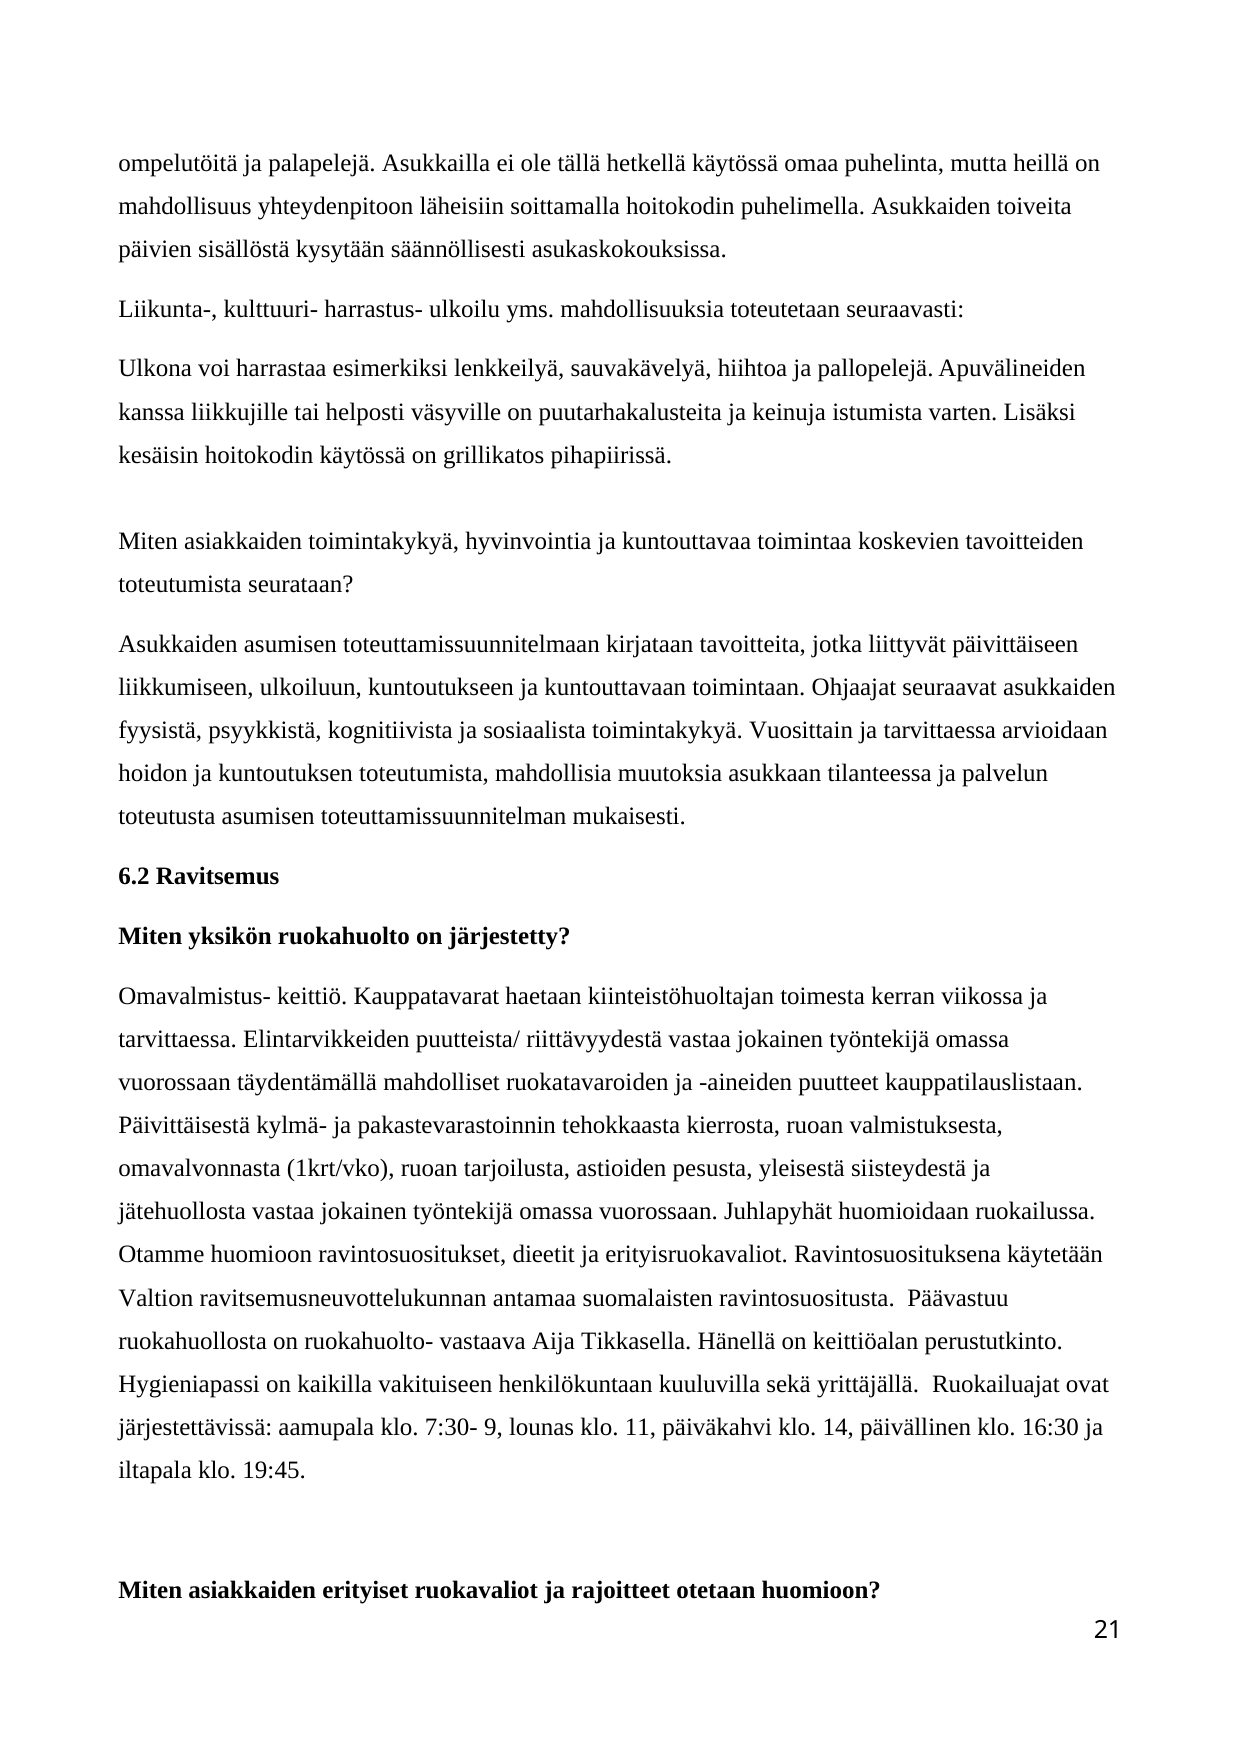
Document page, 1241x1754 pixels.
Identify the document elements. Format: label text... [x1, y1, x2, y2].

text Liikunta-, kulttuuri- harrastus- ulkoilu yms. mahdollisuuksia toteutetaan seuraavasti: [118, 294, 1122, 322]
text Miten yksikön ruokahuolto on järjestetty? [118, 921, 1122, 950]
text Omavalmistus- keittiö. Kauppatavarat haetaan kiinteistöhuoltajan toimesta kerran viikossa ja tarvittaessa. Elintarvikkeiden puutteista/ riittävyydestä vastaa jokainen työntekijä omassa vuorossaan täydentämällä mahdolliset ruokatavaroiden ja -aineiden puutteet kauppatilauslistaan. Päivittäisestä kylmä- ja pakastevarastoinnin tehokkaasta kierrosta, ruoan valmistuksesta, omavalvonnasta (1krt/vko), ruoan tarjoilusta, astioiden pesusta, yleisestä siisteydestä ja jätehuollosta vastaa jokainen työntekijä omassa vuorossaan. Juhlapyhät huomioidaan ruokailussa. Otamme huomioon ravintosuositukset, dieetit ja erityisruokavaliot. Ravintosuosituksena käytetään Valtion ravitsemusneuvottelukunnan antamaa suomalaisten ravintosuositusta. Päävastuu ruokahuollosta on ruokahuolto- vastaava Aija Tikkasella. Hänellä on keittiöalan perustutkinto. Hygieniapassi on kaikilla vakituiseen henkilökuntaan kuuluvilla sekä yrittäjällä. Ruokailuajat ovat järjestettävissä: aamupala klo. 7:30- 9, lounas klo. 11, päiväkahvi klo. 14, päivällinen klo. 16:30 ja iltapala klo. 19:45. [118, 981, 1122, 1484]
text Asukkaiden asumisen toteuttamissuunnitelmaan kirjataan tavoitteita, jotka liittyvät päivittäiseen liikkumiseen, ulkoiluun, kuntoutukseen ja kuntouttavaan toimintaan. Ohjaajat seuraavat asukkaiden fyysistä, psyykkistä, kognitiivista ja sosiaalista toimintakykyä. Vuosittain ja tarvittaessa arvioidaan hoidon ja kuntoutuksen toteutumista, mahdollisia muutoksia asukkaan tilanteessa ja palvelun toteutusta asumisen toteuttamissuunnitelman mukaisesti. [118, 629, 1122, 830]
text 6.2 Ravitsemus [118, 861, 1122, 890]
text Miten asiakkaiden toimintakykyä, hyvinvointia ja kuntouttavaa toimintaa koskevien tavoitteiden toteutumista seurataan? [118, 526, 1122, 598]
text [118, 148, 1122, 263]
text Ulkona voi harrastaa esimerkiksi lenkkeilyä, sauvakävelyä, hiihtoa ja pallopelejä. Apuvälineiden kanssa liikkujille tai helposti väsyville on puutarhakalusteita ja keinuja istumista varten. Lisäksi kesäisin hoitokodin käytössä on grillikatos pihapiirissä. [118, 353, 1122, 468]
text Miten asiakkaiden erityiset ruokavaliot ja rajoitteet otetaan huomioon? [118, 1575, 1122, 1603]
